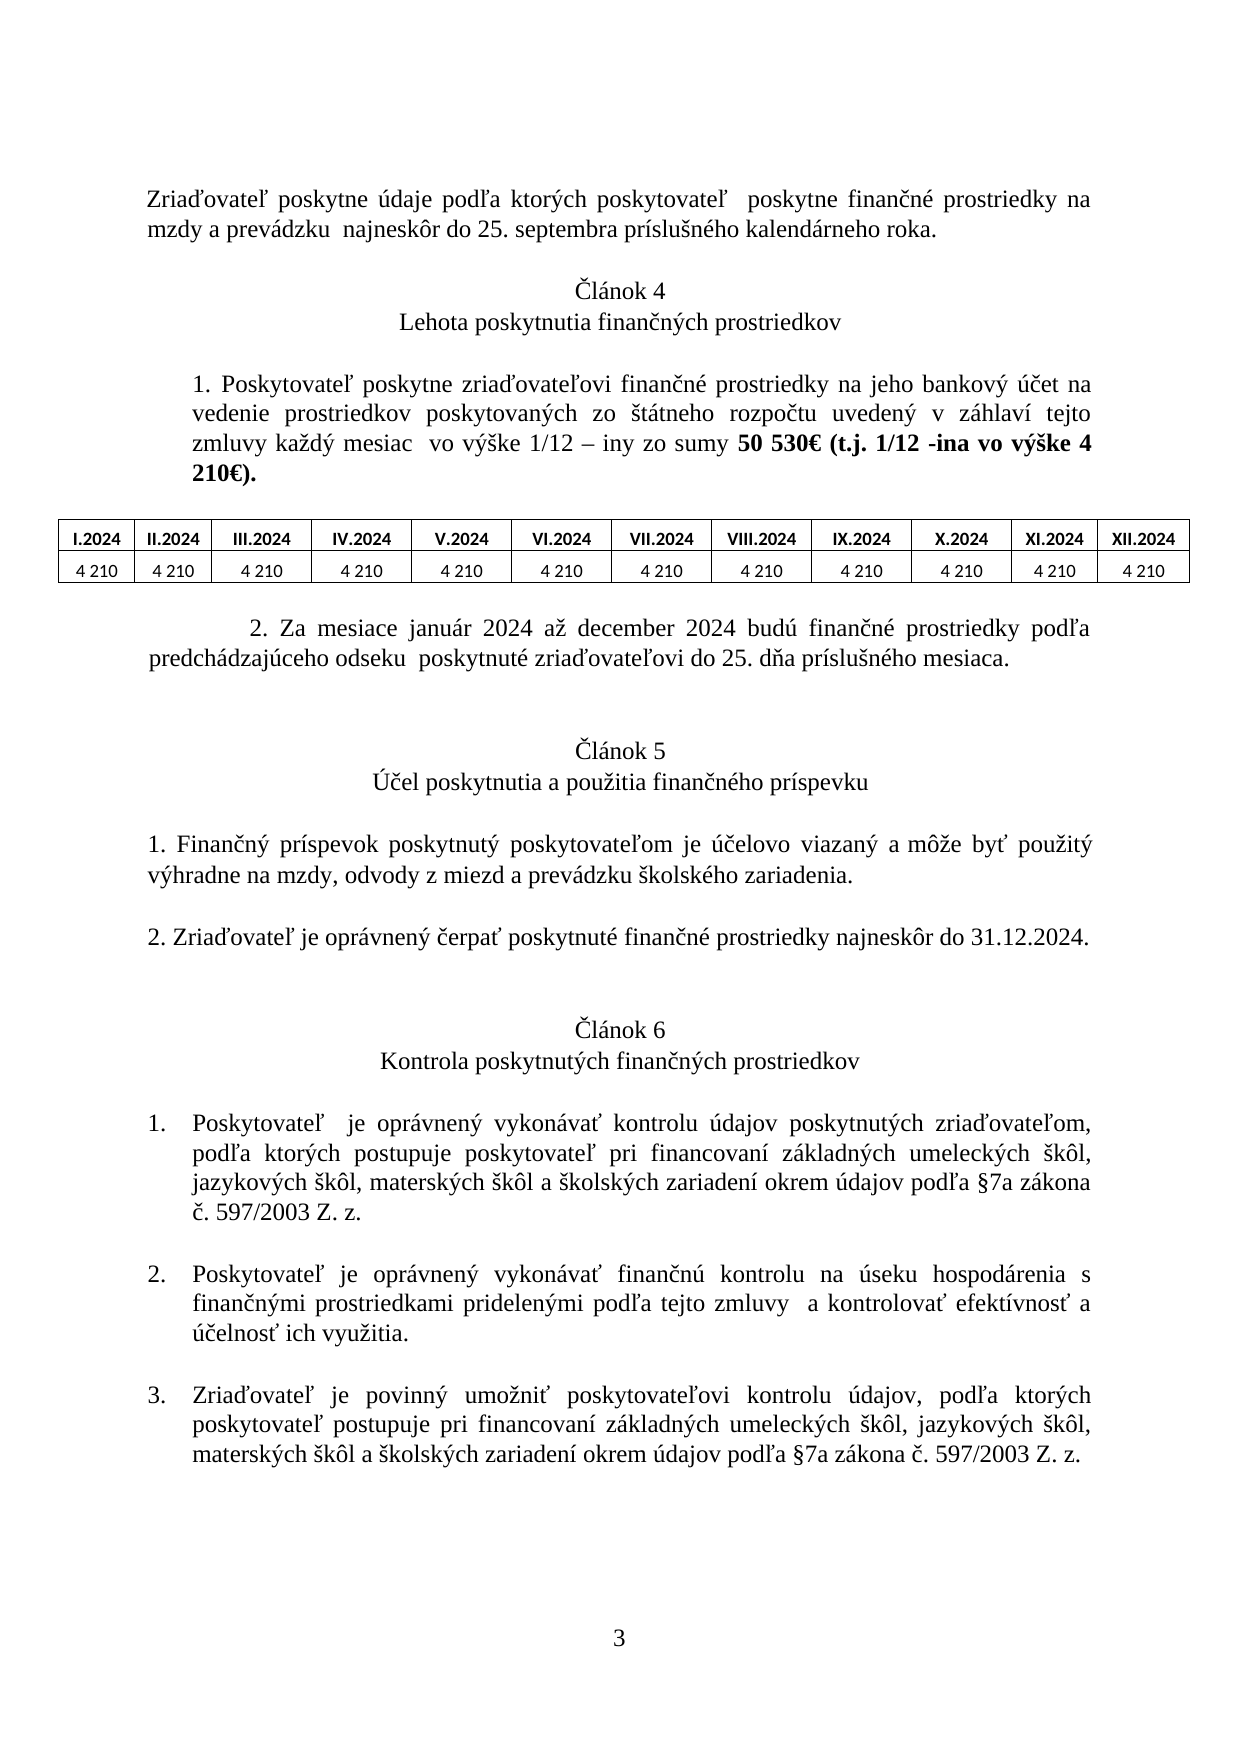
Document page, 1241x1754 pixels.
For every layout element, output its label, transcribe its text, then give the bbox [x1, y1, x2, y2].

table_header I.2024 [59, 520, 134, 550]
table_cell 4 210 [512, 551, 611, 582]
list Poskytovateľ poskytne zriaďovateľovi finančné prostriedky na jeho bankový účet na vedenie prostriedkov poskytovaných zo štátneho rozpočtu uvedený v záhlaví tejto zmluvy každý mesiac vo výške 1/12 – iny zo sumy 50 530€ (t.j. 1/12 -ina vo výške 4 210€). [192, 369, 1092, 486]
table_header X.2024 [912, 520, 1011, 550]
table_cell 4 210 [312, 551, 411, 582]
table_header XI.2024 [1012, 520, 1097, 550]
table_cell 4 210 [812, 551, 911, 582]
text 1. Finančný príspevok poskytnutý poskytovateľom je účelovo viazaný a môže byť použitý výhradne na mzdy, odvody z miezd a prevádzku školského zariadenia. [147, 829, 1093, 889]
table_cell 4 210 [1012, 551, 1097, 582]
table_header V.2024 [412, 520, 511, 550]
text Účel poskytnutia a použitia finančného príspevku [147, 767, 1093, 796]
text Kontrola poskytnutých finančných prostriedkov [147, 1046, 1092, 1075]
table_header VII.2024 [612, 520, 711, 550]
table_header XII.2024 [1098, 520, 1189, 550]
text Článok 5 [147, 736, 1093, 764]
list Poskytovateľ je oprávnený vykonávať finančnú kontrolu na úseku hospodárenia s finančnými prostriedkami pridelenými podľa tejto zmluvy a kontrolovať efektívnosť a účelnosť ich využitia. [147, 1259, 1092, 1347]
table_cell 4 210 [712, 551, 811, 582]
table_cell 4 210 [135, 551, 211, 582]
text Článok 6 [147, 1015, 1093, 1044]
text Zriaďovateľ poskytne údaje podľa ktorých poskytovateľ poskytne finančné prostriedky na mzdy a prevádzku najneskôr do 25. septembra príslušného kalendárneho roka. [146, 184, 1092, 243]
text 2. Zriaďovateľ je oprávnený čerpať poskytnuté finančné prostriedky najneskôr do 31.12.2024. [147, 922, 1093, 951]
text Lehota poskytnutia finančných prostriedkov [147, 307, 1092, 336]
table_header IX.2024 [812, 520, 911, 550]
table_header VI.2024 [512, 520, 611, 550]
table_cell 4 210 [1098, 551, 1189, 582]
text Článok 4 [147, 276, 1093, 304]
table_cell 4 210 [912, 551, 1011, 582]
table_header IV.2024 [312, 520, 411, 550]
table_cell 4 210 [59, 551, 134, 582]
table_cell 4 210 [212, 551, 311, 582]
table_header II.2024 [135, 520, 211, 550]
list Zriaďovateľ je povinný umožniť poskytovateľovi kontrolu údajov, podľa ktorých poskytovateľ postupuje pri financovaní základných umeleckých škôl, jazykových škôl, materských škôl a školských zariadení okrem údajov podľa §7a zákona č. 597/2003 Z. z. [147, 1380, 1092, 1468]
list Poskytovateľ je oprávnený vykonávať kontrolu údajov poskytnutých zriaďovateľom, podľa ktorých postupuje poskytovateľ pri financovaní základných umeleckých škôl, jazykových škôl, materských škôl a školských zariadení okrem údajov podľa §7a zákona č. 597/2003 Z. z. [147, 1108, 1092, 1226]
table_header III.2024 [212, 520, 311, 550]
text 2. Za mesiace január 2024 až december 2024 budú finančné prostriedky podľa predchádzajúceho odseku poskytnuté zriaďovateľovi do 25. dňa príslušného mesiaca. [147, 613, 1092, 672]
table_header VIII.2024 [712, 520, 811, 550]
table_cell 4 210 [612, 551, 711, 582]
table_cell 4 210 [412, 551, 511, 582]
